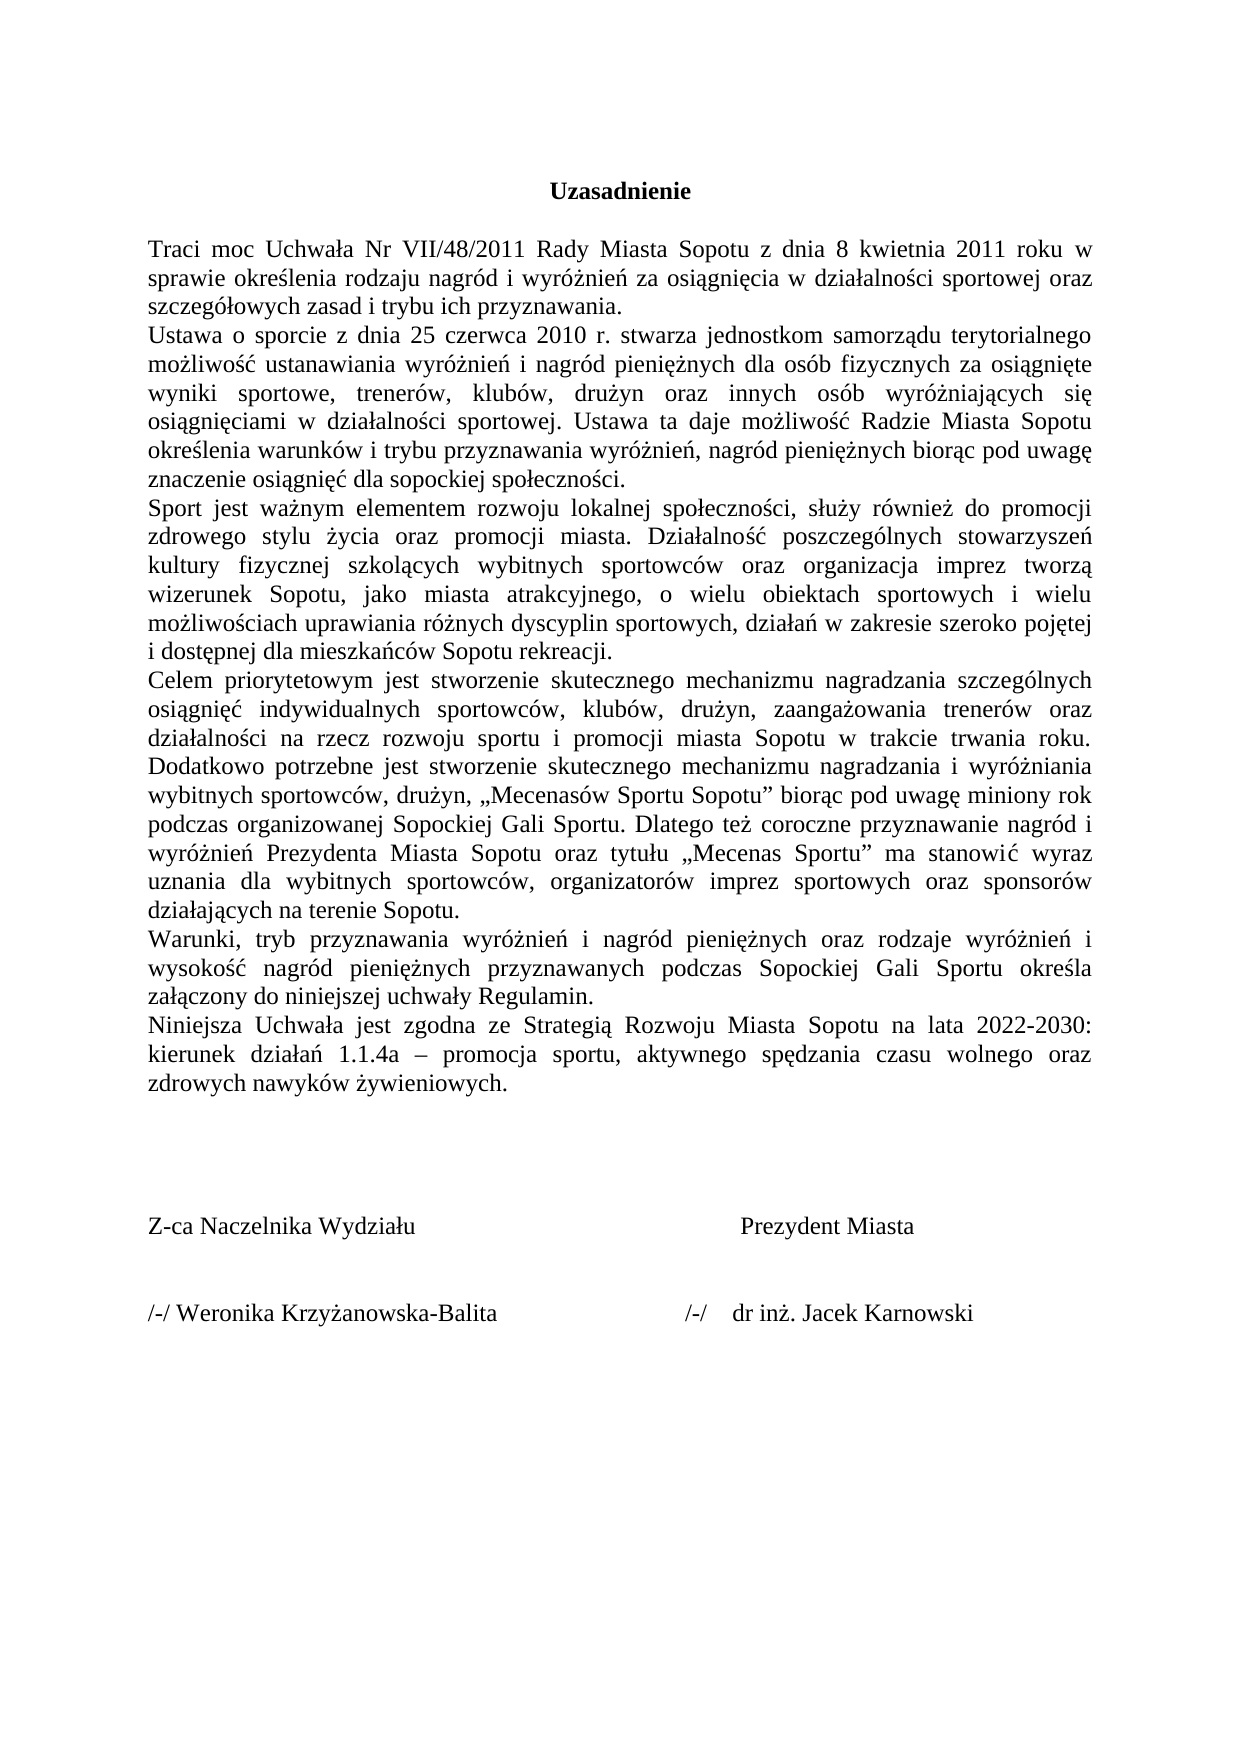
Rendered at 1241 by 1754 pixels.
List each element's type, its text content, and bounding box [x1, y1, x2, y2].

text Niniejsza Uchwała jest zgodna ze Strategią Rozwoju Miasta Sopotu na lata 2022-2030: kierunek działań 1.1.4a – promocja sportu, aktywnego spędzania czasu wolnego oraz zdrowych nawyków żywieniowych. [148, 1010, 1093, 1096]
text Celem priorytetowym jest stworzenie skutecznego mechanizmu nagradzania szczególnych osiągnięć indywidualnych sportowców, klubów, drużyn, zaangażowania trenerów oraz działalności na rzecz rozwoju sportu i promocji miasta Sopotu w trakcie trwania roku. Dodatkowo potrzebne jest stworzenie skutecznego mechanizmu nagradzania i wyróżniania wybitnych sportowców, drużyn, „Mecenasów Sportu Sopotu” biorąc pod uwagę miniony rok podczas organizowanej Sopockiej Gali Sportu. Dlatego też coroczne przyznawanie nagród i wyróżnień Prezydenta Miasta Sopotu oraz tytułu „Mecenas Sportu” ma stanowić wyraz uznania dla wybitnych sportowców, organizatorów imprez sportowych oraz sponsorów działających na terenie Sopotu. [148, 665, 1093, 924]
text Warunki, tryb przyznawania wyróżnień i nagród pieniężnych oraz rodzaje wyróżnień i wysokość nagród pieniężnych przyznawanych podczas Sopockiej Gali Sportu określa załączony do niniejszej uchwały Regulamin. [148, 924, 1093, 1010]
text Sport jest ważnym elementem rozwoju lokalnej społeczności, służy również do promocji zdrowego stylu życia oraz promocji miasta. Działalność poszczególnych stowarzyszeń kultury fizycznej szkolących wybitnych sportowców oraz organizacja imprez tworzą wizerunek Sopotu, jako miasta atrakcyjnego, o wielu obiektach sportowych i wielu możliwościach uprawiania różnych dyscyplin sportowych, działań w zakresie szeroko pojętej i dostępnej dla mieszkańców Sopotu rekreacji. [148, 493, 1093, 665]
text Uzasadnienie [148, 176, 1093, 205]
text Z-ca Naczelnika Wydziału Prezydent Miasta [148, 1211, 1093, 1240]
text Ustawa o sporcie z dnia 25 czerwca 2010 r. stwarza jednostkom samorządu terytorialnego możliwość ustanawiania wyróżnień i nagród pieniężnych dla osób fizycznych za osiągnięte wyniki sportowe, trenerów, klubów, drużyn oraz innych osób wyróżniających się osiągnięciami w działalności sportowej. Ustawa ta daje możliwość Radzie Miasta Sopotu określenia warunków i trybu przyznawania wyróżnień, nagród pieniężnych biorąc pod uwagę znaczenie osiągnięć dla sopockiej społeczności. [148, 320, 1093, 493]
text Traci moc Uchwała Nr VII/48/2011 Rady Miasta Sopotu z dnia 8 kwietnia 2011 roku w sprawie określenia rodzaju nagród i wyróżnień za osiągnięcia w działalności sportowej oraz szczegółowych zasad i trybu ich przyznawania. [148, 234, 1093, 320]
text /-/ Weronika Krzyżanowska-Balita /-/ dr inż. Jacek Karnowski [148, 1298, 1093, 1326]
